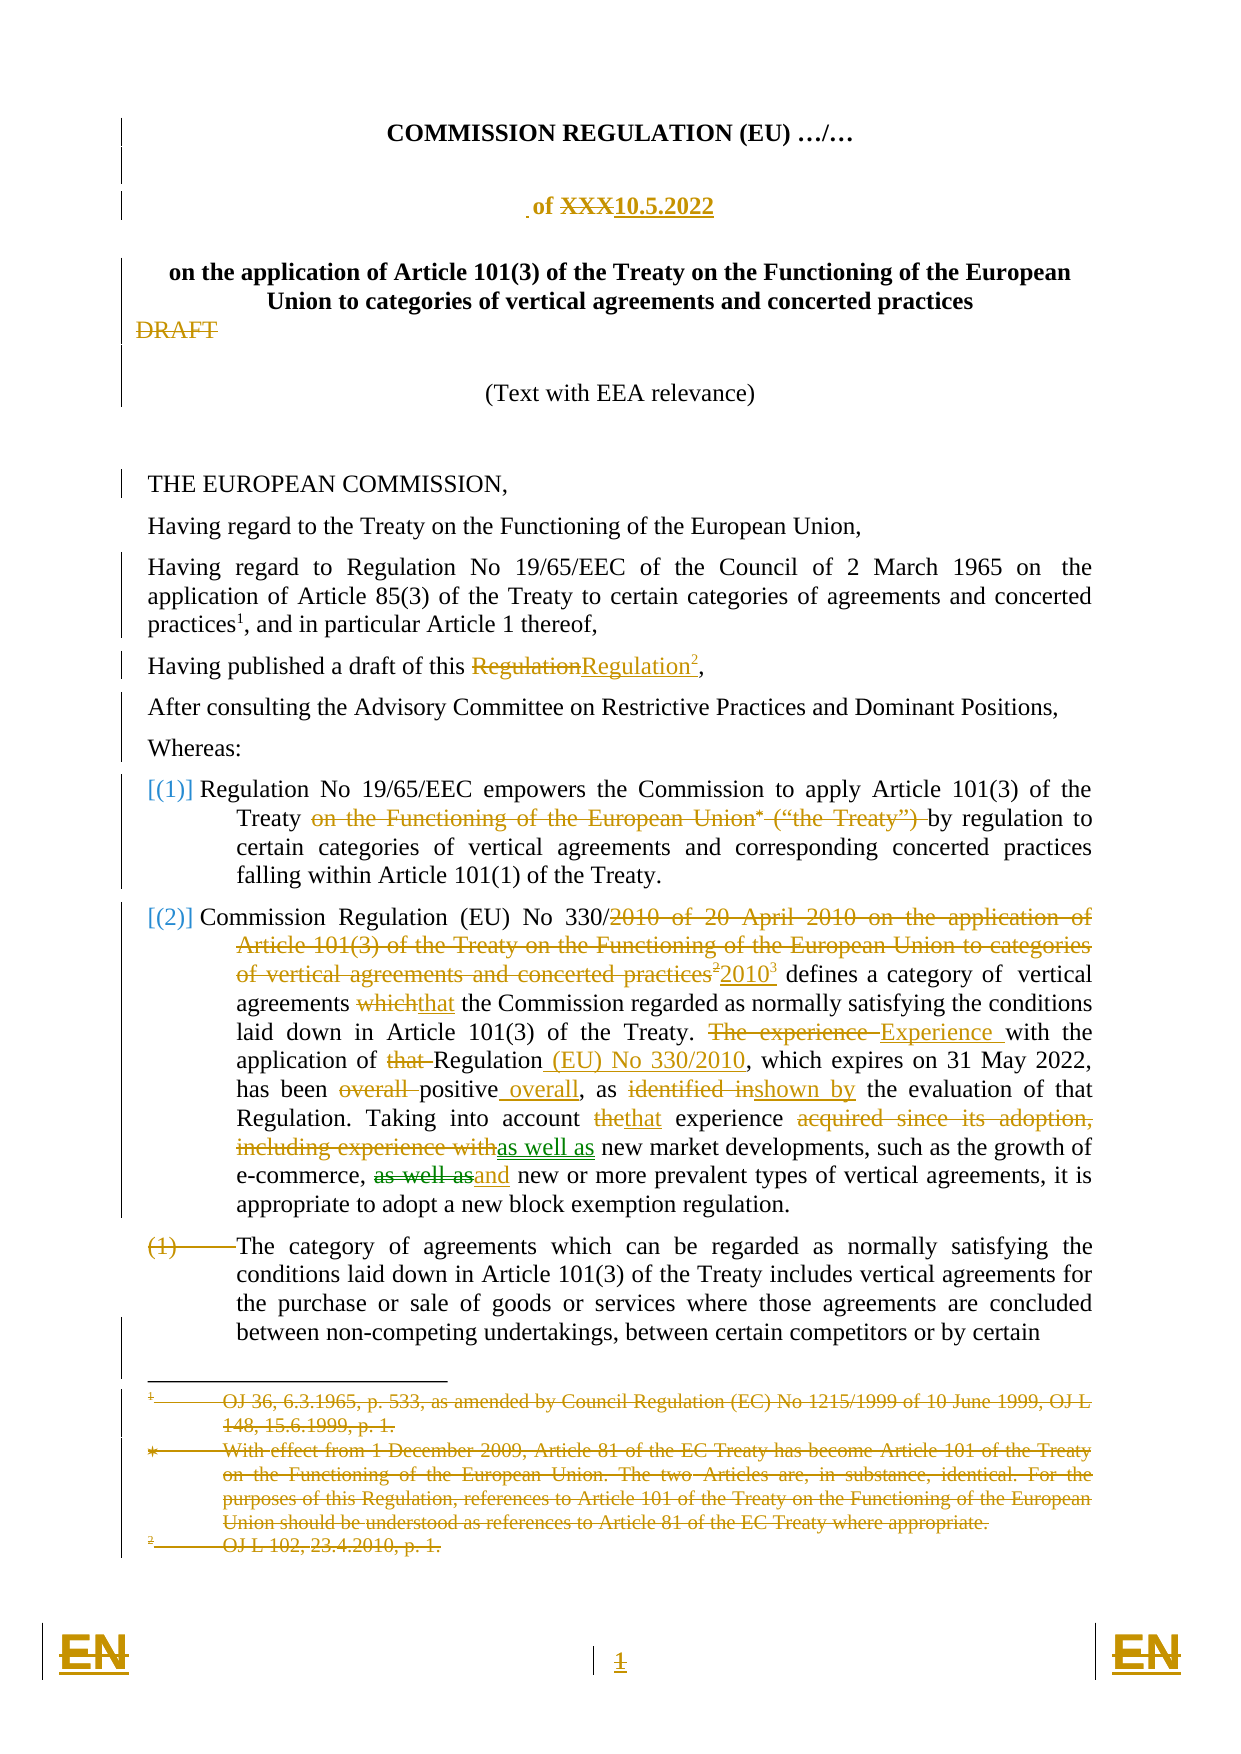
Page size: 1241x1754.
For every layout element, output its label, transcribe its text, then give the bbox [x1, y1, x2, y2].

text on the application of Article 101(3) of the Treaty on the Functioning of the European Union to categories of vertical agreements and concerted practices [167, 257, 1073, 315]
list Regulation No 19/65/EEC empowers the Commission to apply Article 101(3) of the Treaty by regulation to certain categories of vertical agreements and corresponding concerted practices falling within Article 101(1) of the Treaty. [147, 774, 1093, 889]
subtitle of [385, 191, 855, 220]
subtitle COMMISSION REGULATION (EU) …/… [385, 118, 855, 146]
list The category of agreements which can be regarded as normally satisfying the conditions laid down in Article 101(3) of the Treaty includes vertical agreements for the purchase or sale of goods or services where those agreements are concluded between non-competing undertakings, between certain competitors or by certain [147, 1231, 1093, 1346]
text Having regard to Regulation No 19/65/EEC of the Council of 2 March 1965 on the application of Article 85(3) of the Treaty to certain categories of agreements and concerted practices1, and in particular Article 1 thereof, [147, 552, 1093, 638]
text After consulting the Advisory Committee on Restrictive Practices and Dominant Positions, Whereas: [147, 692, 1060, 762]
text THE EUROPEAN COMMISSION, [147, 469, 1105, 498]
list Commission Regulation (EU) No 330/ defines a category of vertical agreements the Commission regarded as normally satisfying the conditions laid down in Article 101(3) of the Treaty. with the application of Regulation, which expires on 31 May 2022, has been positive, as the evaluation of that Regulation. Taking into account experience new market developments, such as the growth of e-commerce, new or more prevalent types of vertical agreements, it is appropriate to adopt a new block exemption regulation. [147, 902, 1093, 1218]
text (Text with EEA relevance) [385, 378, 855, 407]
text Having published a draft of this , [147, 651, 1105, 679]
text Having regard to the Treaty on the Functioning of the European Union, [147, 511, 1105, 539]
